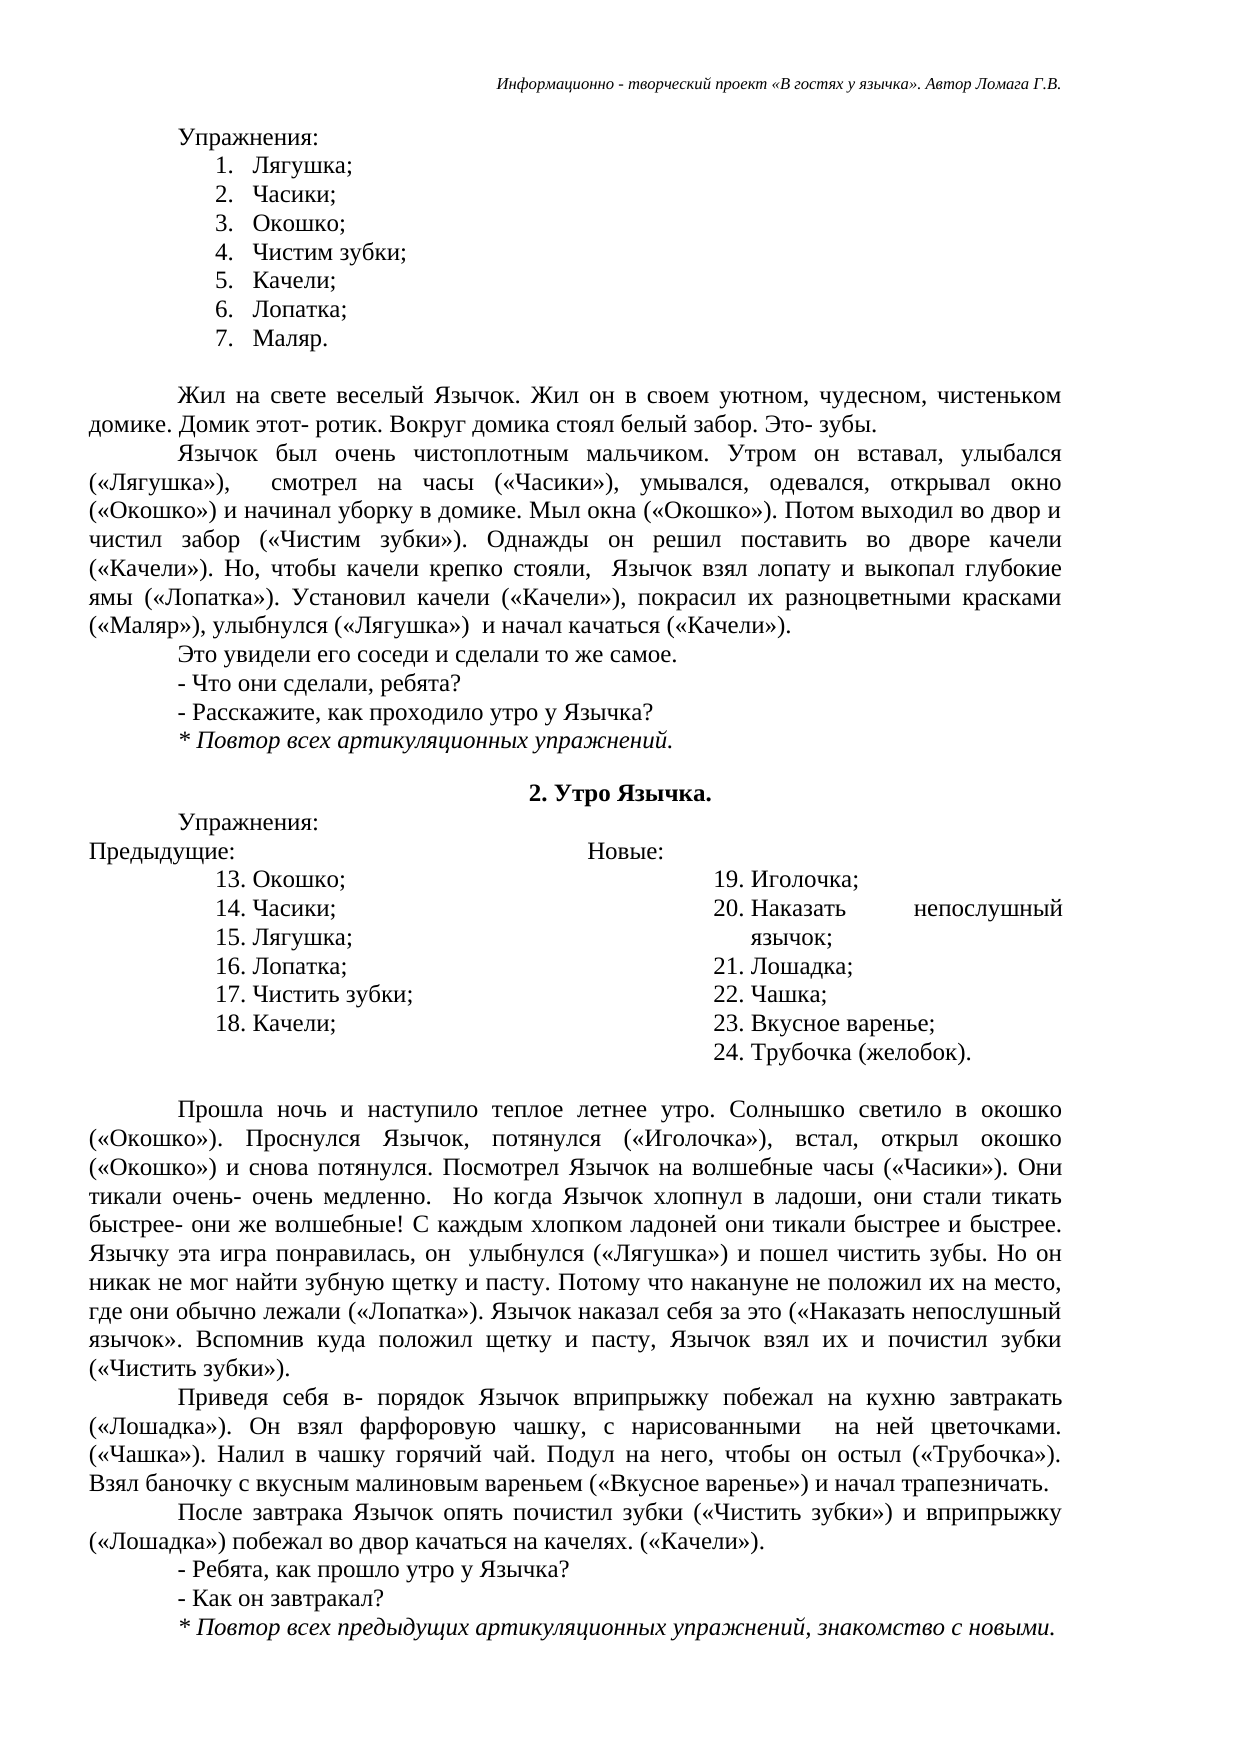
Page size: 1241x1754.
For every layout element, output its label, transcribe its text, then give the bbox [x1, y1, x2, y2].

text - Как он завтракал? [88, 1583, 1063, 1612]
list Лягушка; [215, 150, 1063, 179]
text Это увидели его соседи и сделали то же самое. [88, 639, 1063, 668]
list Чистим зубки; [215, 237, 1063, 265]
text Прошла ночь и наступило теплое летнее утро. Солнышко светило в окошко («Окошко»). Проснулся Язычок, потянулся («Иголочка»), встал, открыл окошко («Окошко») и снова потянулся. Посмотрел Язычок на волшебные часы («Часики»). Они тикали очень- очень медленно. Но когда Язычок хлопнул в ладоши, они стали тикать быстрее- они же волшебные! С каждым хлопком ладоней они тикали быстрее и быстрее. Язычку эта игра понравилась, он улыбнулся («Лягушка») и пошел чистить зубы. Но он никак не мог найти зубную щетку и пасту. Потому что накануне не положил их на место, где они обычно лежали («Лопатка»). Язычок наказал себя за это («Наказать непослушный язычок». Вспомнив куда положил щетку и пасту, Язычок взял их и почистил зубки («Чистить зубки»). [88, 1094, 1063, 1382]
text - Ребята, как прошло утро у Язычка? [88, 1554, 1063, 1583]
table_header Новые: Иголочка; Наказать непослушный язычок; Лошадка; Чашка; Вкусное варенье; Трубочка (желобок). [576, 836, 1074, 1066]
text Упражнения: [88, 122, 1063, 150]
text Жил на свете веселый Язычок. Жил он в своем уютном, чудесном, чистеньком домике. Домик этот- ротик. Вокруг домика стоял белый забор. Это- зубы. [88, 380, 1063, 438]
text 2. Утро Язычка. [88, 778, 1063, 807]
text - Что они сделали, ребята? [88, 668, 1063, 697]
table_header Предыдущие: Окошко; Часики; Лягушка; Лопатка; Чистить зубки; Качели; [77, 836, 576, 1066]
text Приведя себя в- порядок Язычок вприпрыжку побежал на кухню завтракать («Лошадка»). Он взял фарфоровую чашку, с нарисованными на ней цветочками. («Чашка»). Налил в чашку горячий чай. Подул на него, чтобы он остыл («Трубочка»). Взял баночку с вкусным малиновым вареньем («Вкусное варенье») и начал трапезничать. [88, 1382, 1063, 1497]
text - Расскажите, как проходило утро у Язычка? [88, 697, 1063, 725]
list Окошко; [215, 208, 1063, 237]
text * Повтор всех предыдущих артикуляционных упражнений, знакомство с новыми. [88, 1612, 1063, 1641]
text * Повтор всех артикуляционных упражнений. [88, 725, 1063, 754]
list Лопатка; [215, 294, 1063, 323]
list Качели; [215, 265, 1063, 294]
text После завтрака Язычок опять почистил зубки («Чистить зубки») и вприпрыжку («Лошадка») побежал во двор качаться на качелях. («Качели»). [88, 1497, 1063, 1554]
list Маляр. [215, 323, 1063, 352]
list Часики; [215, 179, 1063, 208]
text Язычок был очень чистоплотным мальчиком. Утром он вставал, улыбался («Лягушка»), смотрел на часы («Часики»), умывался, одевался, открывал окно («Окошко») и начинал уборку в домике. Мыл окна («Окошко»). Потом выходил во двор и чистил забор («Чистим зубки»). Однажды он решил поставить во дворе качели («Качели»). Но, чтобы качели крепко стояли, Язычок взял лопату и выкопал глубокие ямы («Лопатка»). Установил качели («Качели»), покрасил их разноцветными красками («Маляр»), улыбнулся («Лягушка») и начал качаться («Качели»). [88, 438, 1063, 639]
text Упражнения: [88, 807, 1063, 836]
